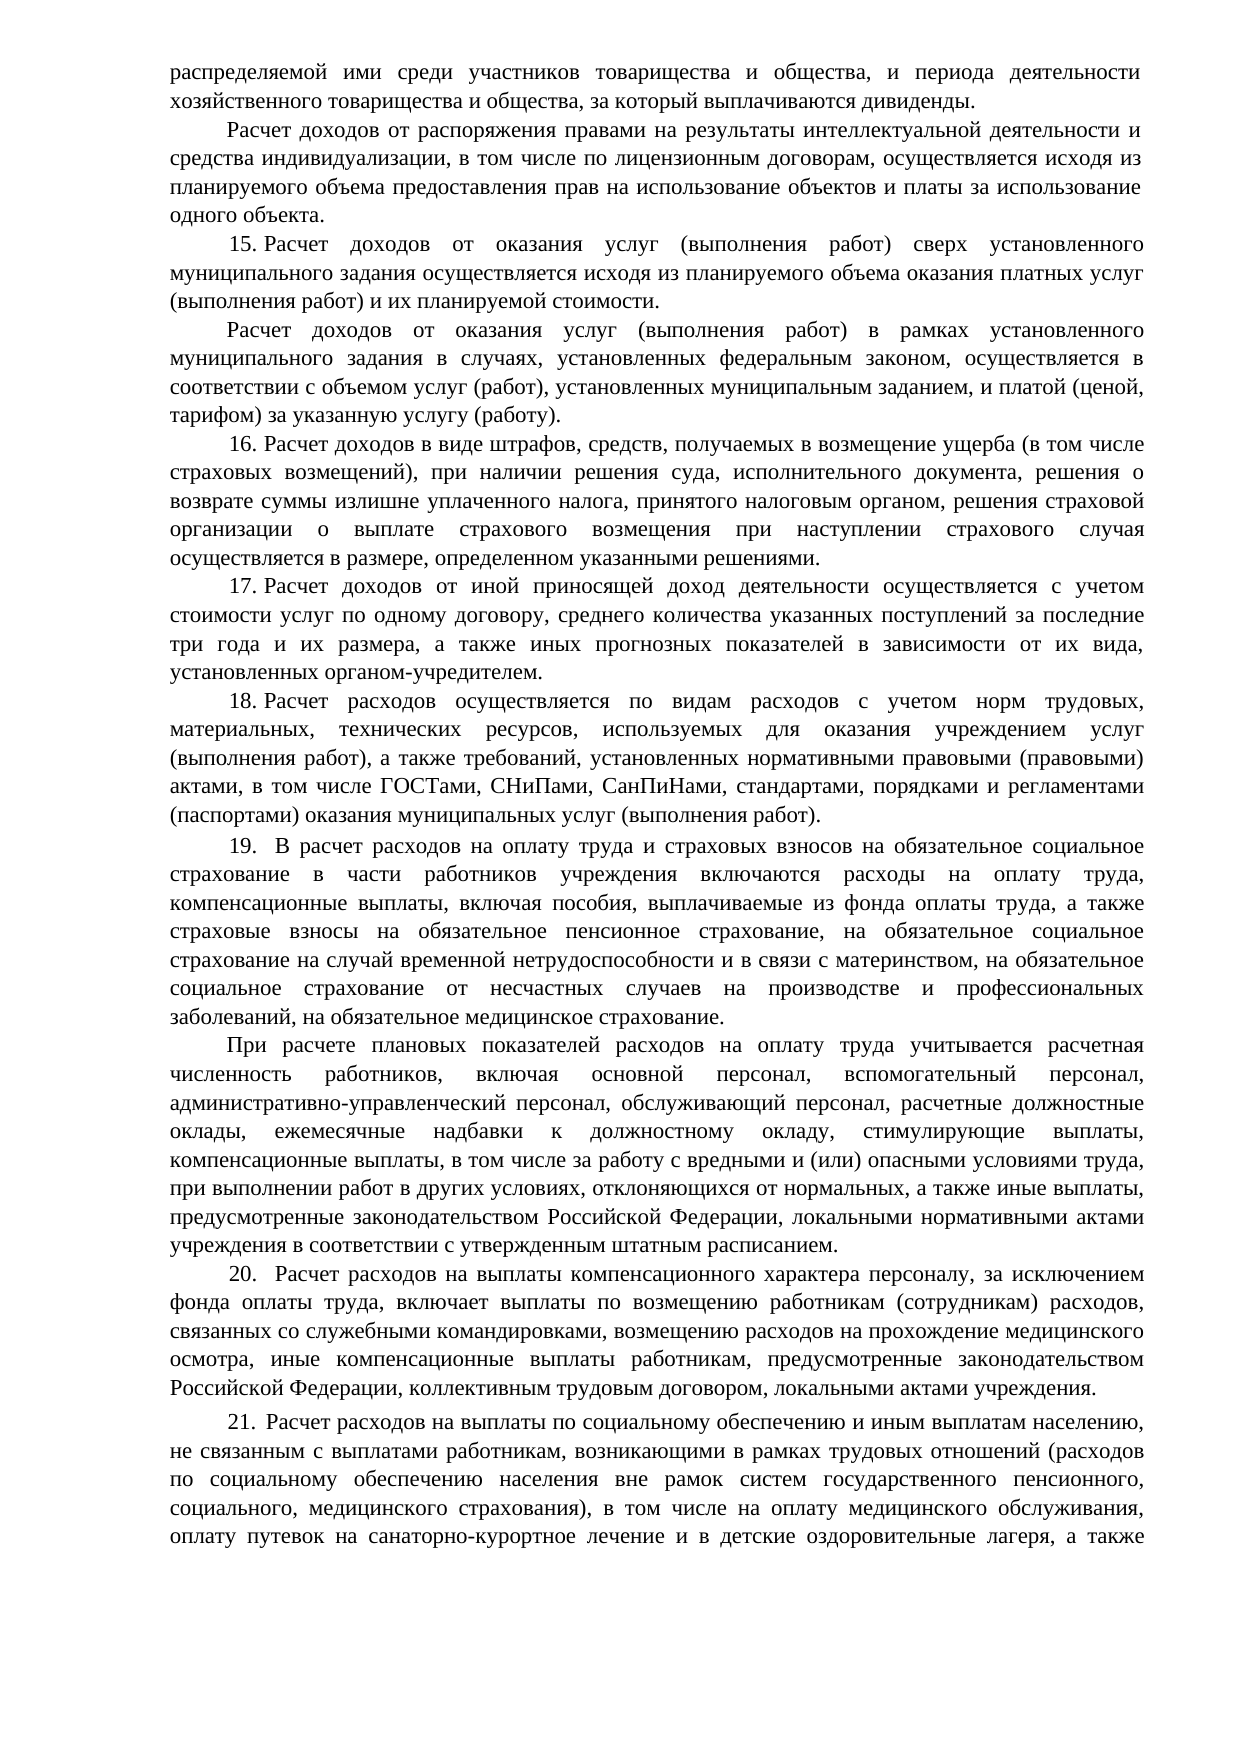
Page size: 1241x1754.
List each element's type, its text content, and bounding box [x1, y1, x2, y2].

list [169, 1407, 1146, 1549]
list Расчет доходов от иной приносящей доход деятельности осуществляется с учетом стоимости услуг по одному договору, среднего количества указанных поступлений за последние три года и их размера, а также иных прогнозных показателей в зависимости от их вида, установленных органом-учредителем. [169, 571, 1146, 685]
list Расчет доходов в виде штрафов, средств, получаемых в возмещение ущерба (в том числе страховых возмещений), при наличии решения суда, исполнительного документа, решения о возврате суммы излишне уплаченного налога, принятого налоговым органом, решения страховой организации о выплате страхового возмещения при наступлении страхового случая осуществляется в размере, определенном указанными решениями. [169, 428, 1146, 571]
list В расчет расходов на оплату труда и страховых взносов на обязательное социальное страхование в части работников учреждения включаются расходы на оплату труда, компенсационные выплаты, включая пособия, выплачиваемые из фонда оплаты труда, а также страховые взносы на обязательное пенсионное страхование, на обязательное социальное страхование на случай временной нетрудоспособности и в связи с материнством, на обязательное социальное страхование от несчастных случаев на производстве и профессиональных заболеваний, на обязательное медицинское страхование. [169, 830, 1146, 1030]
list Расчет расходов осуществляется по видам расходов с учетом норм трудовых, материальных, технических ресурсов, используемых для оказания учреждением услуг (выполнения работ), а также требований, установленных нормативными правовыми (правовыми) актами, в том числе ГОСТами, СНиПами, СанПиНами, стандартами, порядками и регламентами (паспортами) оказания муниципальных услуг (выполнения работ). [169, 685, 1146, 828]
list Расчет доходов от оказания услуг (выполнения работ) сверх установленного муниципального задания осуществляется исходя из планируемого объема оказания платных услуг (выполнения работ) и их планируемой стоимости. [169, 228, 1146, 314]
list Расчет расходов на выплаты компенсационного характера персоналу, за исключением фонда оплаты труда, включает выплаты по возмещению работникам (сотрудникам) расходов, связанных со служебными командировками, возмещению расходов на прохождение медицинского осмотра, иные компенсационные выплаты работникам, предусмотренные законодательством Российской Федерации, коллективным трудовым договором, локальными актами учреждения. [169, 1258, 1146, 1401]
text При расчете плановых показателей расходов на оплату труда учитывается расчетная численность работников, включая основной персонал, вспомогательный персонал, административно-управленческий персонал, обслуживающий персонал, расчетные должностные оклады, ежемесячные надбавки к должностному окладу, стимулирующие выплаты, компенсационные выплаты, в том числе за работу с вредными и (или) опасными условиями труда, при выполнении работ в других условиях, отклоняющихся от нормальных, а также иные выплаты, предусмотренные законодательством Российской Федерации, локальными нормативными актами учреждения в соответствии с утвержденным штатным расписанием. [169, 1030, 1146, 1258]
text Расчет доходов от распоряжения правами на результаты интеллектуальной деятельности и средства индивидуализации, в том числе по лицензионным договорам, осуществляется исходя из планируемого объема предоставления прав на использование объектов и платы за использование одного объекта. [169, 114, 1143, 228]
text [169, 56, 1142, 114]
text Расчет доходов от оказания услуг (выполнения работ) в рамках установленного муниципального задания в случаях, установленных федеральным законом, осуществляется в соответствии с объемом услуг (работ), установленных муниципальным заданием, и платой (ценой, тарифом) за указанную услугу (работу). [169, 314, 1146, 428]
